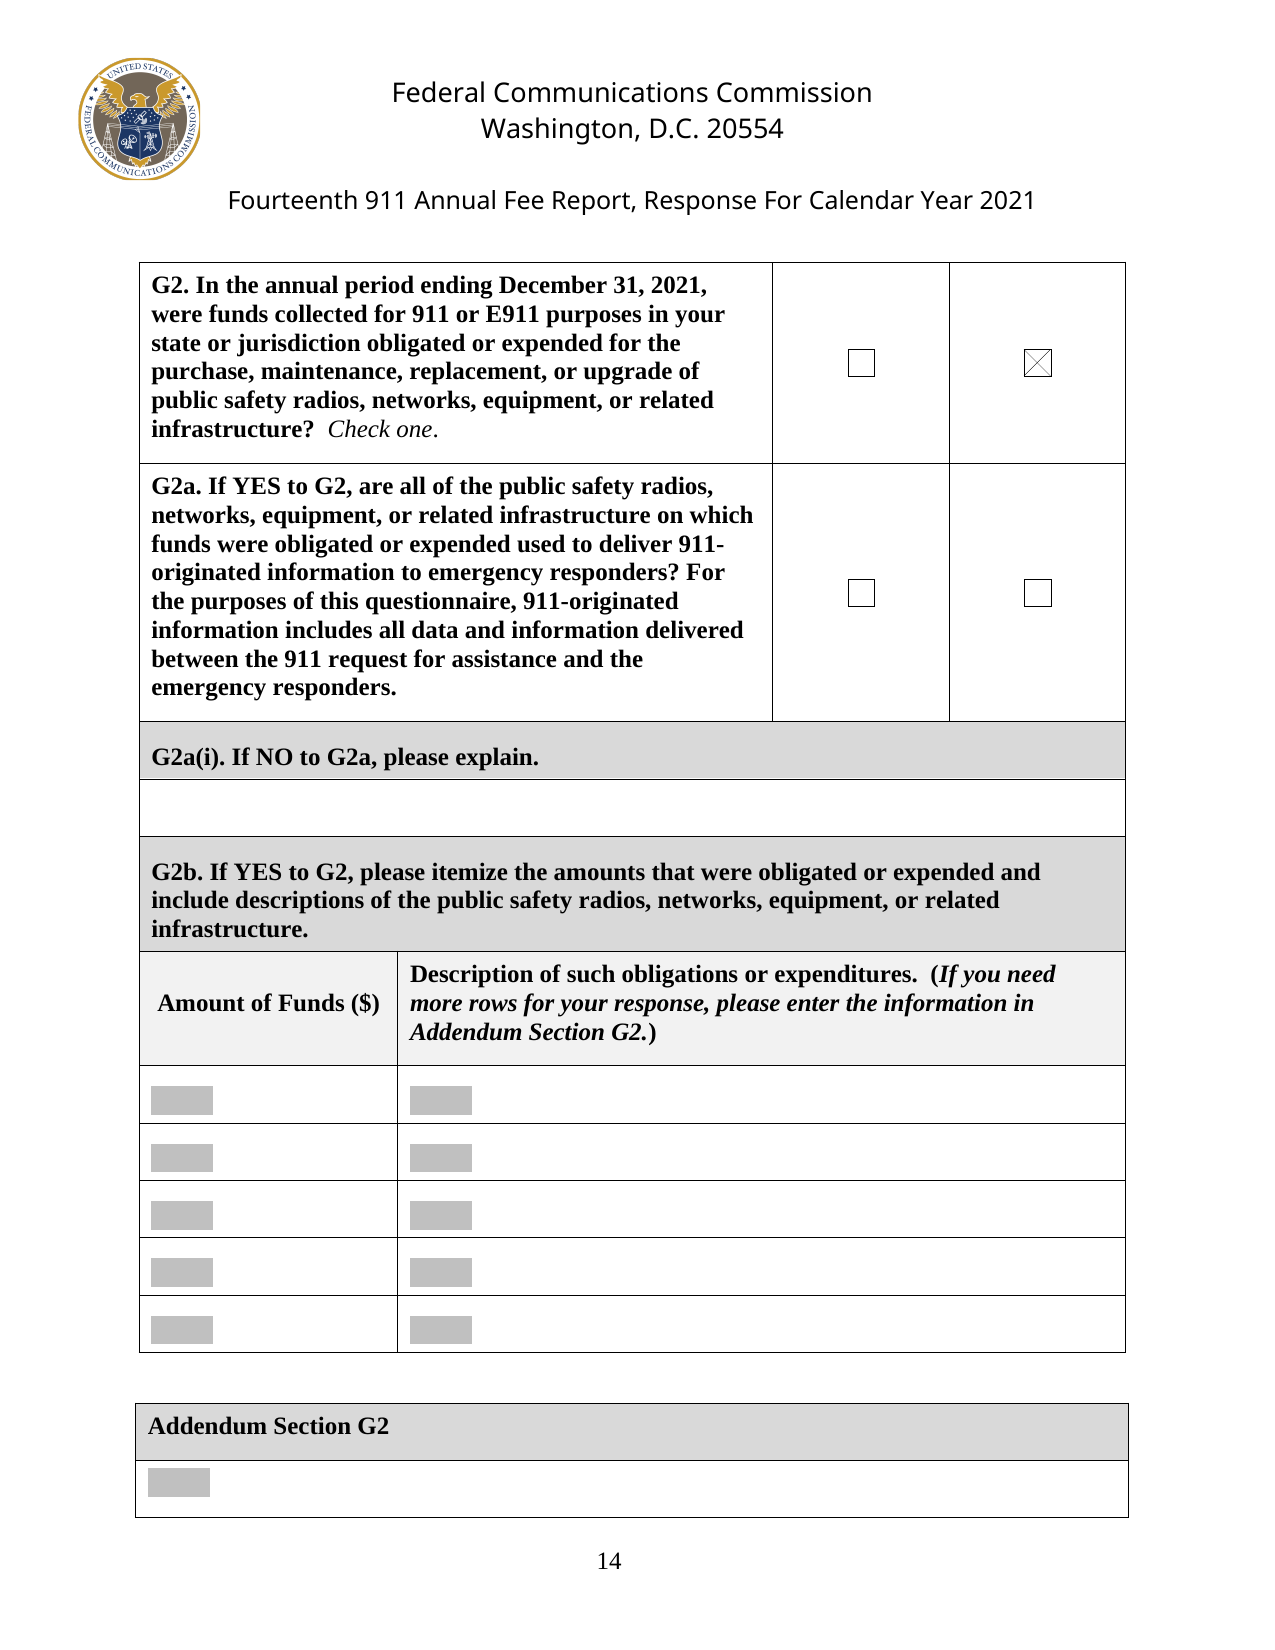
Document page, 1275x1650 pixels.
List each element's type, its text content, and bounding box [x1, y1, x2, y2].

table_cell [398, 1066, 1125, 1123]
table_cell G2a. If YES to G2, are all of the public safety radios, networks, equipment, or related infrastructure on which funds were obligated or expended used to deliver 911-originated information to emergency responders? For the purposes of this questionnaire, 911-originated information includes all data and information delivered between the 911 request for assistance and the emergency responders. [140, 464, 772, 721]
picture [78, 57, 200, 180]
table_cell [773, 464, 949, 721]
table_cell [136, 1461, 1128, 1517]
table_cell [398, 1238, 1125, 1294]
table_cell Description of such obligations or expenditures. (If you need more rows for your response, please enter the information in Addendum Section G2.) [398, 952, 1125, 1065]
table_cell [140, 1296, 397, 1352]
table_cell [140, 1124, 397, 1180]
table_cell [140, 1238, 397, 1294]
table_cell [140, 1066, 397, 1123]
table_cell [950, 464, 1125, 721]
table_cell [140, 780, 1125, 836]
table_cell [950, 263, 1125, 463]
table_cell G2b. If YES to G2, please itemize the amounts that were obligated or expended and include descriptions of the public safety radios, networks, equipment, or related infrastructure. [140, 837, 1125, 951]
table_cell [398, 1181, 1125, 1237]
table_cell [140, 1181, 397, 1237]
table_cell [398, 1296, 1125, 1352]
table_cell G2. In the annual period ending December 31, 2021, were funds collected for 911 or E911 purposes in your state or jurisdiction obligated or expended for the purchase, maintenance, replacement, or upgrade of public safety radios, networks, equipment, or related infrastructure? Check one. [140, 263, 772, 463]
table_cell Amount of Funds ($) [140, 952, 397, 1065]
table_cell G2a(i). If NO to G2a, please explain. [140, 722, 1125, 778]
table_header Addendum Section G2 [136, 1404, 1128, 1460]
table_cell [398, 1124, 1125, 1180]
table_cell [773, 263, 949, 463]
